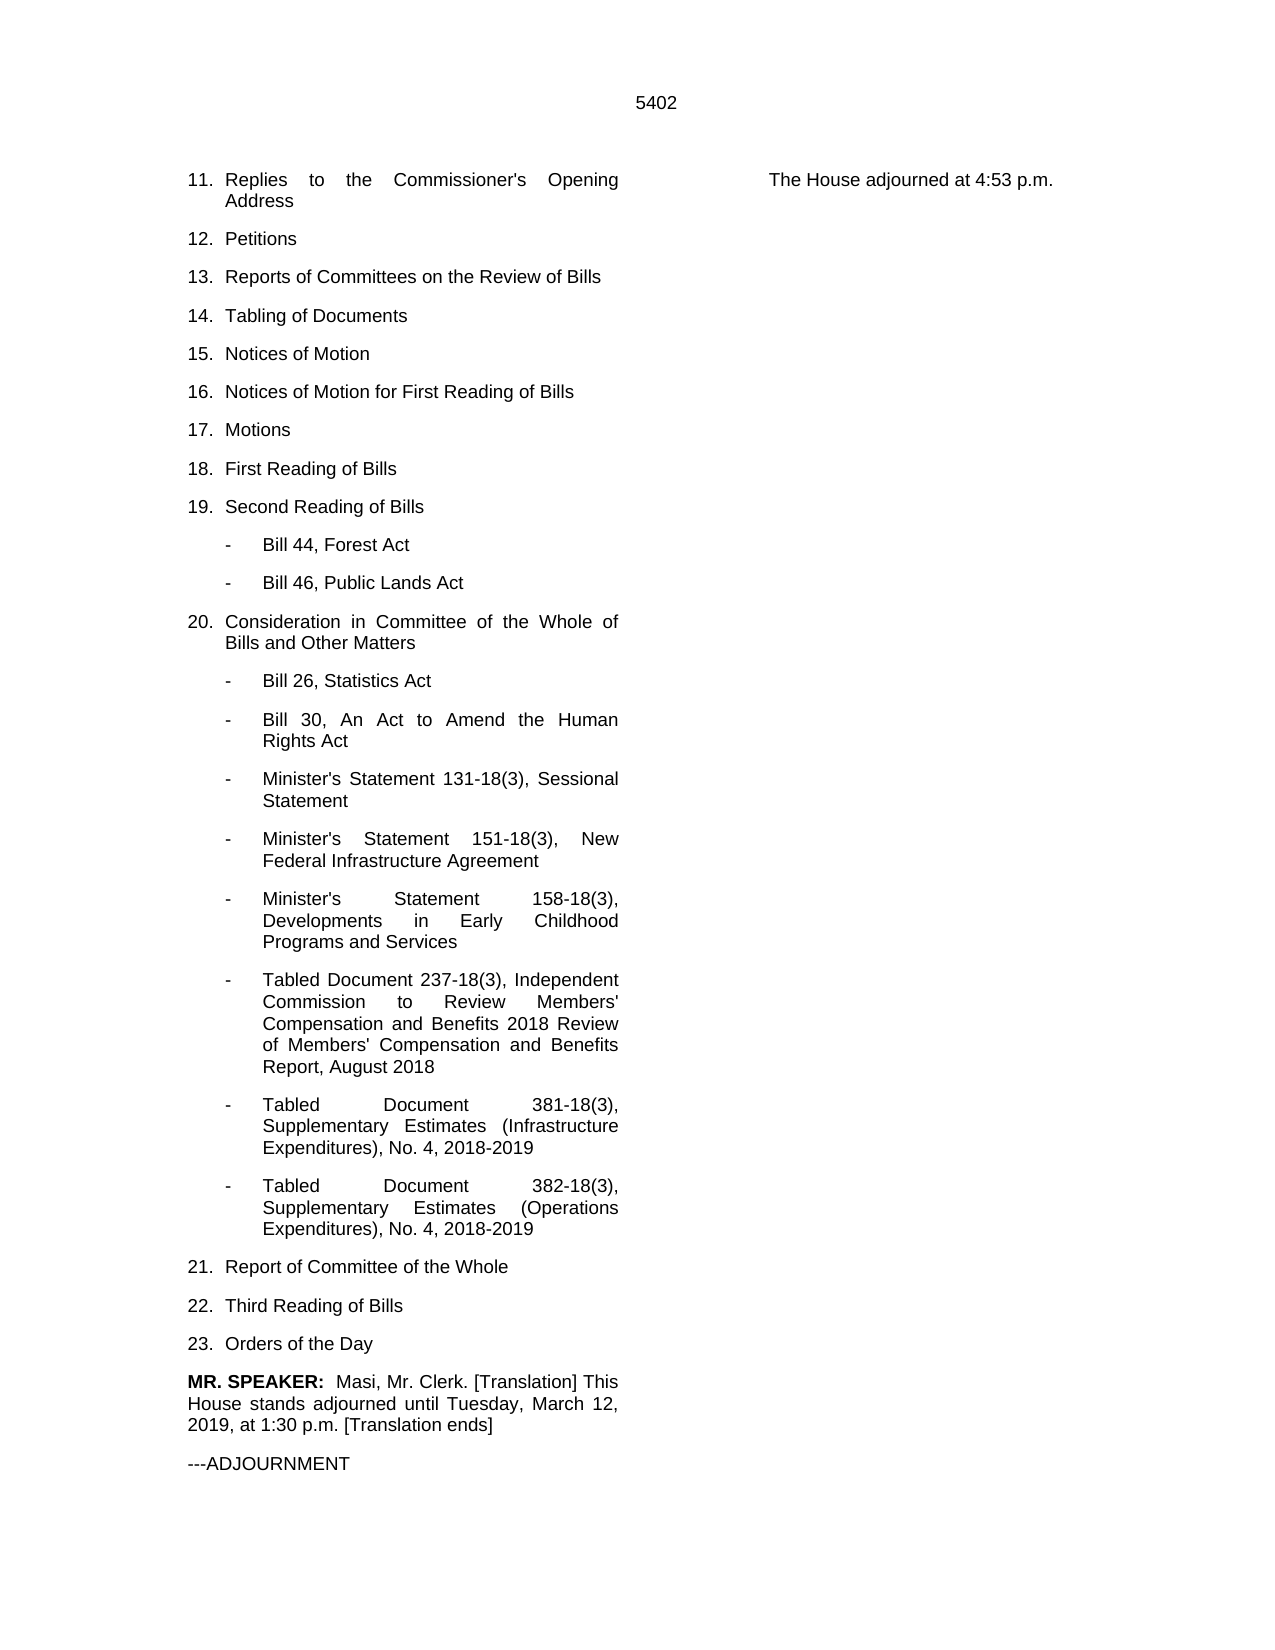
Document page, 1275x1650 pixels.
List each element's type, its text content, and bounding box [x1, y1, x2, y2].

text - Tabled Document 237-18(3), Independent Commission to Review Members' Compensation and Benefits 2018 Review of Members' Compensation and Benefits Report, August 2018 [225, 969, 619, 1077]
text - Tabled Document 381-18(3), Supplementary Estimates (Infrastructure Expenditures), No. 4, 2018-2019 [225, 1094, 619, 1158]
list Replies to the Commissioner's Opening Address [187, 168, 619, 211]
list Notices of Motion for First Reading of Bills [187, 381, 619, 403]
list Tabling of Documents [187, 304, 619, 326]
list Second Reading of Bills [187, 496, 619, 517]
list Third Reading of Bills [187, 1294, 619, 1316]
list Reports of Committees on the Review of Bills [187, 266, 619, 288]
text - Minister's Statement 131-18(3), Sessional Statement [225, 768, 619, 811]
text - Bill 44, Forest Act [187, 534, 619, 556]
list Orders of the Day [187, 1333, 619, 1354]
text - Bill 26, Statistics Act [187, 670, 619, 692]
text - Minister's Statement 151-18(3), New Federal Infrastructure Agreement [225, 828, 619, 871]
list Motions [187, 419, 619, 441]
text ---ADJOURNMENT [187, 1452, 619, 1474]
text - Tabled Document 382-18(3), Supplementary Estimates (Operations Expenditures), No. 4, 2018-2019 [225, 1175, 619, 1240]
list Petitions [187, 228, 619, 250]
text - Minister's Statement 158-18(3), Developments in Early Childhood Programs and Services [225, 888, 619, 952]
text The House adjourned at 4:53 p.m. [694, 168, 1125, 190]
list Notices of Motion [187, 343, 619, 364]
list Report of Committee of the Whole [187, 1256, 619, 1278]
list Consideration in Committee of the Whole of Bills and Other Matters [187, 610, 619, 653]
list First Reading of Bills [187, 457, 619, 479]
text MR. SPEAKER: Masi, Mr. Clerk. [Translation] This House stands adjourned until Tuesday, March 12, 2019, at 1:30 p.m. [Translation ends] [187, 1371, 619, 1436]
text - Bill 46, Public Lands Act [187, 572, 619, 594]
text - Bill 30, An Act to Amend the Human Rights Act [225, 708, 619, 752]
